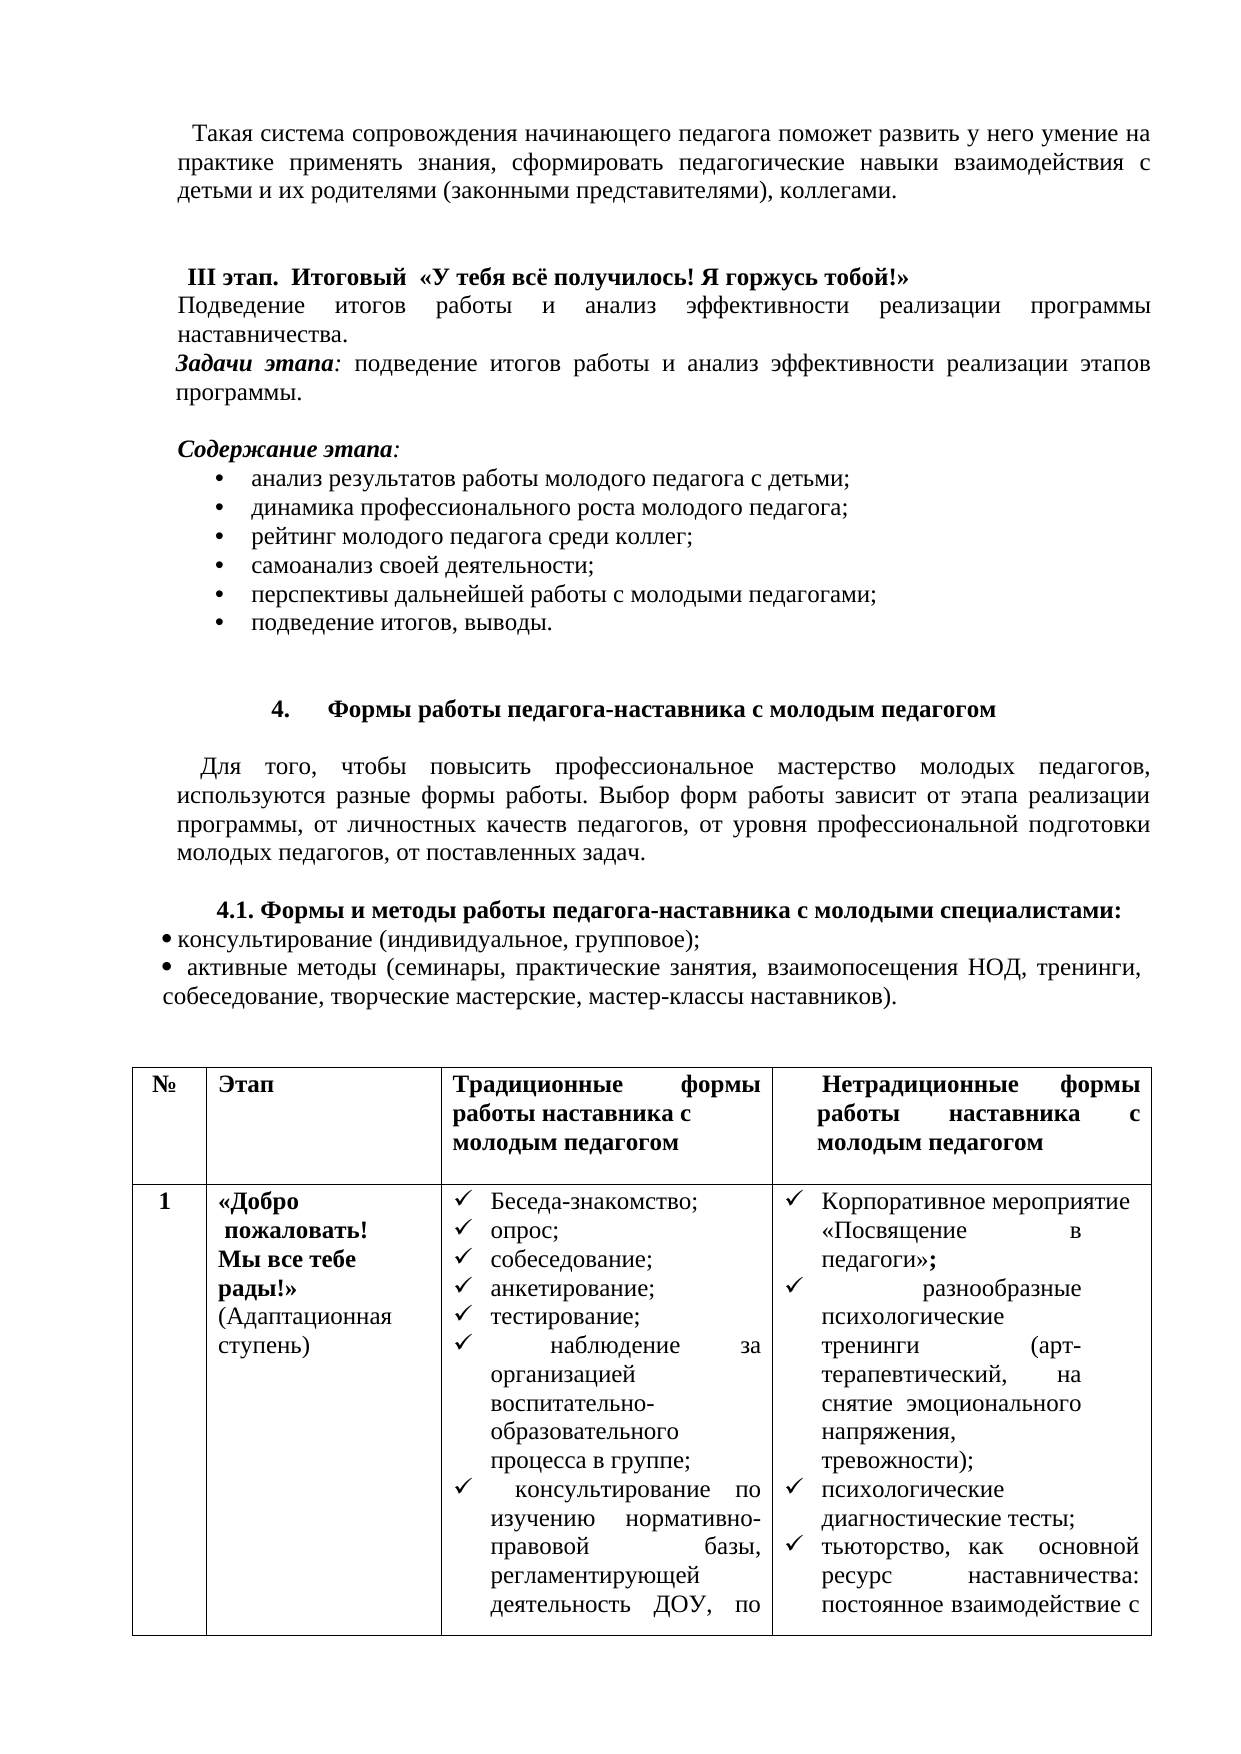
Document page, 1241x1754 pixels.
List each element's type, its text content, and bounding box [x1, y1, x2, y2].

list активные методы (семинары, практические занятия, взаимопосещения НОД, тренинги, собеседование, творческие мастерские, мастер-классы наставников). [162, 952, 1142, 1010]
list самоанализ своей деятельности; [177, 550, 1152, 578]
list анализ результатов работы молодого педагога с детьми; [177, 463, 1152, 492]
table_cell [773, 1185, 1151, 1635]
text Для того, чтобы повысить профессиональное мастерство молодых педагогов, используются разные формы работы. Выбор форм работы зависит от этапа реализации программы, от личностных качеств педагогов, от уровня профессиональной подготовки молодых педагогов, от поставленных задач. [177, 751, 1152, 866]
list перспективы дальнейшей работы с молодыми педагогами; [177, 578, 1152, 607]
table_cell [207, 1185, 441, 1635]
table_cell 1 [133, 1185, 206, 1635]
text III этап. Итоговый «У тебя всё получилось! Я горжусь тобой!» [187, 262, 1152, 291]
table_header № [133, 1068, 206, 1184]
table_header Традиционные формы работы наставника с молодым педагогом [442, 1068, 772, 1184]
text Задачи этапа: подведение итогов работы и анализ эффективности реализации этапов программы. [176, 348, 1152, 406]
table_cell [442, 1185, 772, 1635]
list рейтинг молодого педагога среди коллег; [177, 521, 1152, 550]
text 4. Формы работы педагога-наставника с молодым педагогом [177, 694, 1151, 722]
list консультирование (индивидуальное, групповое); [162, 924, 1142, 952]
text Подведение итогов работы и анализ эффективности реализации программы наставничества. [177, 291, 1152, 348]
text Содержание этапа: [177, 434, 1152, 463]
table_header Этап [207, 1068, 441, 1184]
text 4.1. Формы и методы работы педагога-наставника с молодыми специалистами: [148, 895, 1152, 924]
text Такая система сопровождения начинающего педагога поможет развить у него умение на практике применять знания, сформировать педагогические навыки взаимодействия с детьми и их родителями (законными представителями), коллегами. [177, 118, 1152, 204]
table_header Нетрадиционные формы работы наставника с молодым педагогом [773, 1068, 1151, 1184]
list подведение итогов, выводы. [177, 607, 1152, 636]
list динамика профессионального роста молодого педагога; [177, 492, 1152, 521]
